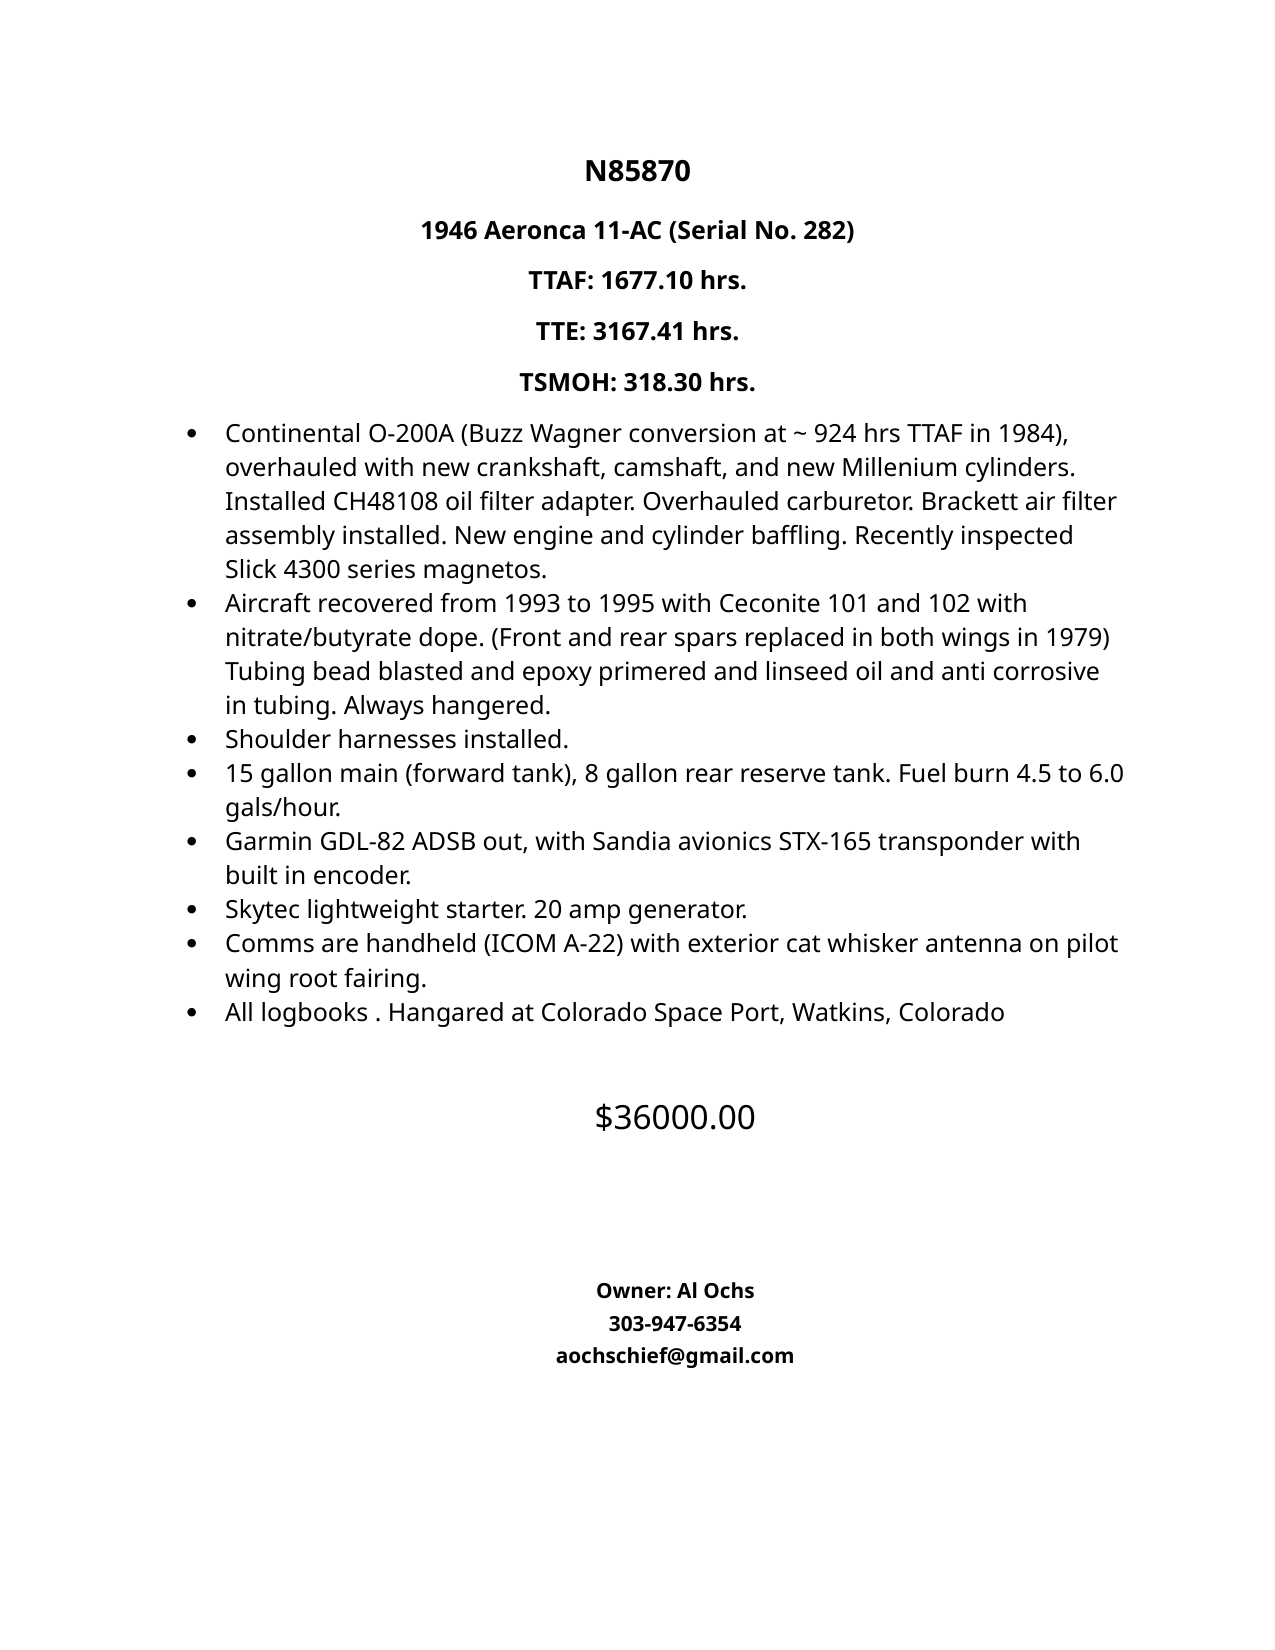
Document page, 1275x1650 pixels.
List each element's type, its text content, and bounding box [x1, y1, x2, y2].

list Aircraft recovered from 1993 to 1995 with Ceconite 101 and 102 with nitrate/butyrate dope. (Front and rear spars replaced in both wings in 1979) Tubing bead blasted and epoxy primered and linseed oil and anti corrosive in tubing. Always hangered. [187, 586, 1125, 722]
list Comms are handheld (ICOM A-22) with exterior cat whisker antenna on pilot wing root fairing. [187, 926, 1125, 994]
list aochschief@gmail.com [225, 1341, 1125, 1370]
text TSMOH: 318.30 hrs. [150, 364, 1125, 398]
list Continental O-200A (Buzz Wagner conversion at ~ 924 hrs TTAF in 1984), overhauled with new crankshaft, camshaft, and new Millenium cylinders. Installed CH48108 oil filter adapter. Overhauled carburetor. Brackett air filter assembly installed. New engine and cylinder baffling. Recently inspected Slick 4300 series magnetos. [187, 415, 1125, 586]
list $36000.00 [225, 1093, 1125, 1139]
list Shoulder harnesses installed. [187, 722, 1125, 756]
list 303-947-6354 [225, 1309, 1125, 1337]
text TTAF: 1677.10 hrs. [150, 263, 1125, 297]
text TTE: 3167.41 hrs. [150, 314, 1125, 348]
text 1946 Aeronca 11-AC (Serial No. 282) [150, 212, 1125, 246]
list 15 gallon main (forward tank), 8 gallon rear reserve tank. Fuel burn 4.5 to 6.0 gals/hour. [187, 756, 1125, 824]
text N85870 [150, 150, 1125, 190]
list Garmin GDL-82 ADSB out, with Sandia avionics STX-165 transponder with built in encoder. [187, 824, 1125, 892]
list Skytec lightweight starter. 20 amp generator. [187, 892, 1125, 926]
list Owner: Al Ochs [225, 1276, 1125, 1304]
list All logbooks . Hangared at Colorado Space Port, Watkins, Colorado [187, 994, 1125, 1028]
